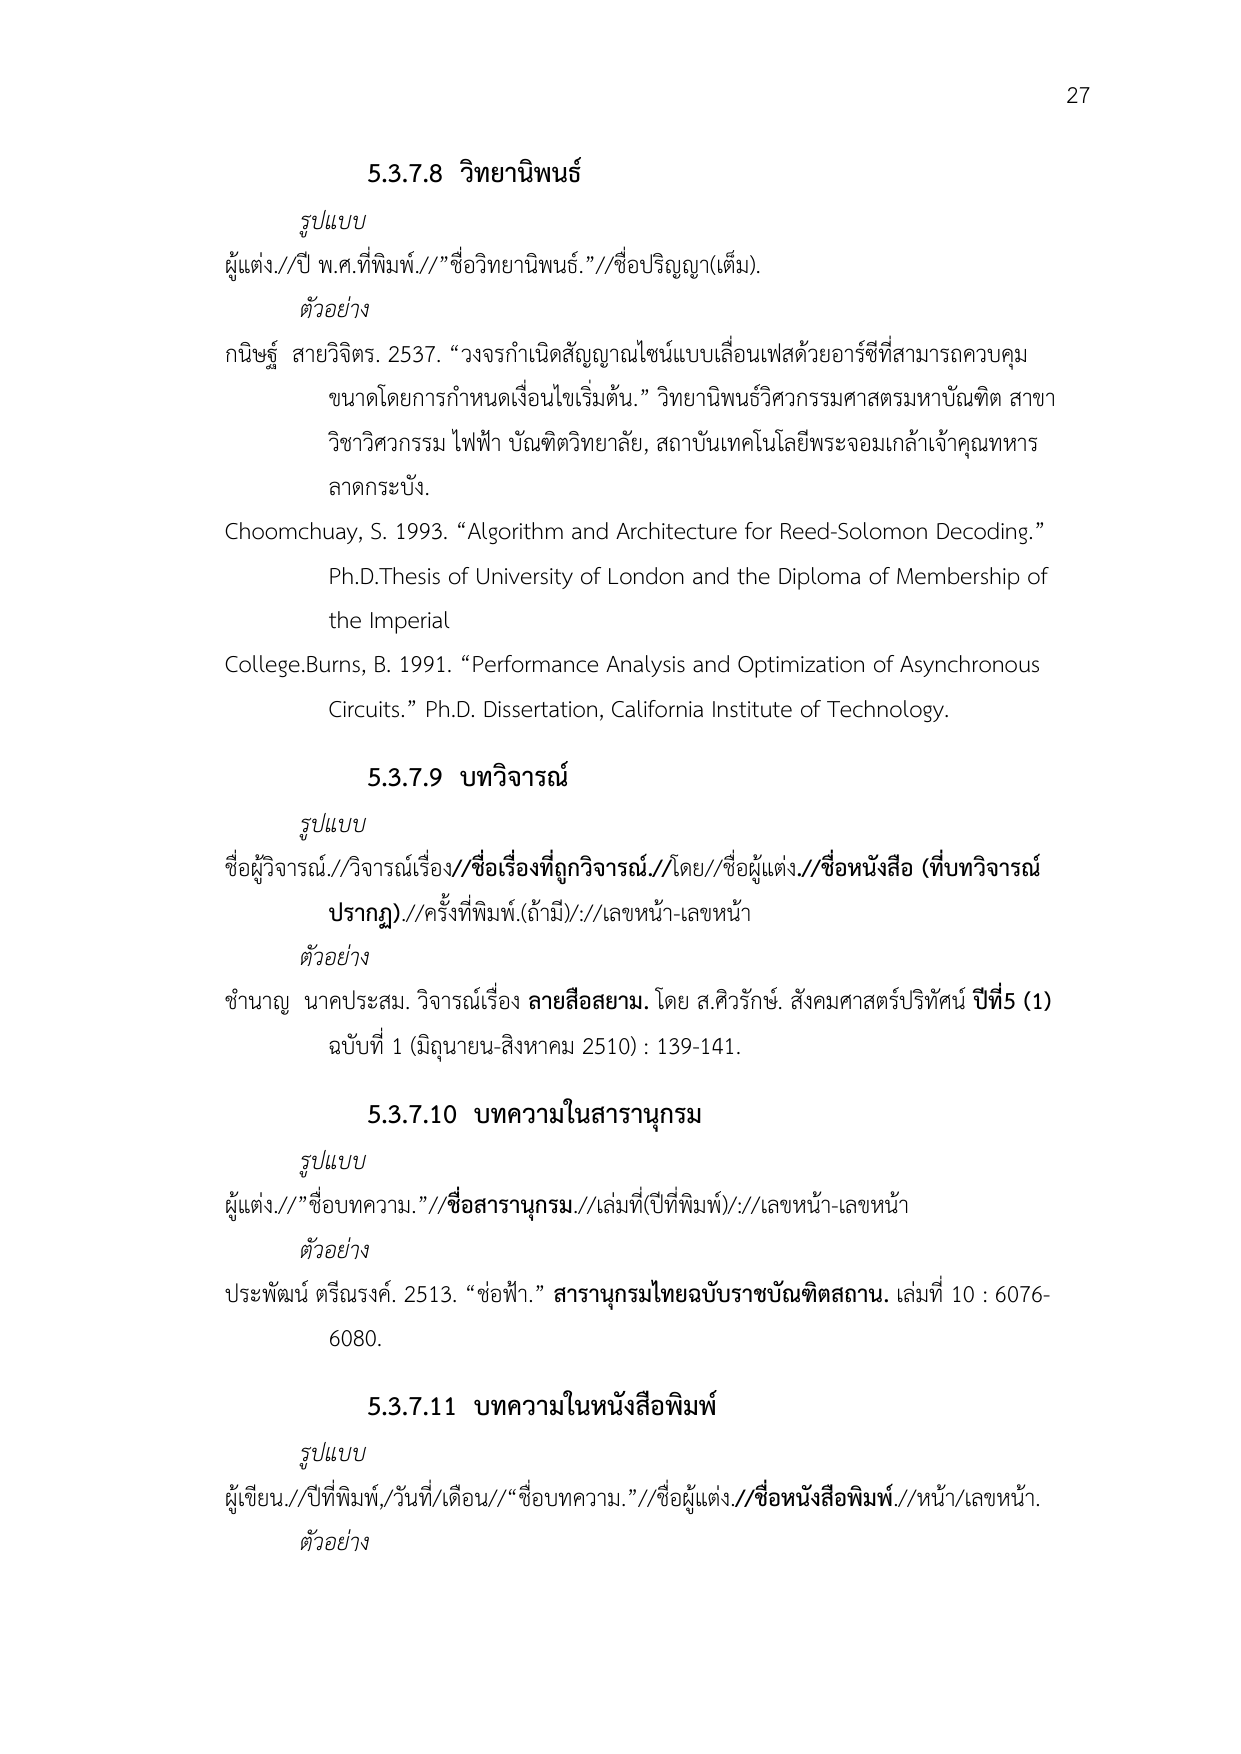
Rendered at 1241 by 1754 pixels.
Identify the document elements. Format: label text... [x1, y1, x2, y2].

text รูปแบบ [225, 1140, 1081, 1184]
text ผู้แต่ง.//”ชื่อบทความ.”//ชื่อสารานุกรม.//เล่มที่(ปีที่พิมพ์)/://เลขหน้า-เลขหน้า [225, 1184, 1081, 1229]
subtitle วิทยานิพนธ์ [225, 150, 1090, 200]
text รูปแบบ [225, 803, 1081, 847]
text Choomchuay, S. 1993. “Algorithm and Architecture for Reed-Solomon Decoding.” Ph.D.Thesis of University of London and the Diploma of Membership of the Imperial [225, 511, 1081, 644]
text ตัวอย่าง [225, 289, 1081, 333]
text กนิษฐ์ สายวิจิตร. 2537. “วงจรกำเนิดสัญญาณไซน์แบบเลื่อนเฟสด้วยอาร์ซีที่สามารถควบคุม ขนาดโดยการกำหนดเงื่อนไขเริ่มต้น.” วิทยานิพนธ์วิศวกรรมศาสตรมหาบัณฑิต สาขาวิชาวิศวกรรม ไฟฟ้า บัณฑิตวิทยาลัย, สถาบันเทคโนโลยีพระจอมเกล้าเจ้าคุณทหารลาดกระบัง. [225, 333, 1081, 511]
text ตัวอย่าง [225, 1229, 1081, 1273]
subtitle บทวิจารณ์ [225, 753, 1090, 803]
text ตัวอย่าง [225, 936, 1081, 981]
text รูปแบบ [225, 200, 1081, 244]
text รูปแบบ [225, 1433, 1081, 1477]
text ประพัฒน์ ตรีณรงค์. 2513. “ช่อฟ้า.” สารานุกรมไทยฉบับราชบัณฑิตสถาน. เล่มที่ 10 : 6076-6080. [225, 1273, 1081, 1362]
text ผู้เขียน.//ปีที่พิมพ์,/วันที่/เดือน//“ชื่อบทความ.”//ชื่อผู้แต่ง.//ชื่อหนังสือพิมพ์.//หน้า/เลขหน้า. [225, 1477, 1081, 1521]
text ตัวอย่าง [225, 1521, 1081, 1566]
text College.Burns, B. 1991. “Performance Analysis and Optimization of Asynchronous Circuits.” Ph.D. Dissertation, California Institute of Technology. [225, 644, 1081, 732]
text ผู้แต่ง.//ปี พ.ศ.ที่พิมพ์.//”ชื่อวิทยานิพนธ์.”//ชื่อปริญญา(เต็ม). [225, 244, 1081, 289]
text ชื่อผู้วิจารณ์.//วิจารณ์เรื่อง//ชื่อเรื่องที่ถูกวิจารณ์.//โดย//ชื่อผู้แต่ง.//ชื่อหนังสือ (ที่บทวิจารณ์ปรากฏ).//ครั้งที่พิมพ์.(ถ้ามี)/://เลขหน้า-เลขหน้า [225, 847, 1081, 936]
subtitle บทความในสารานุกรม [225, 1090, 1090, 1140]
subtitle บทความในหนังสือพิมพ์ [225, 1383, 1090, 1433]
text ชำนาญ นาคประสม. วิจารณ์เรื่อง ลายสือสยาม. โดย ส.ศิวรักษ์. สังคมศาสตร์ปริทัศน์ ปีที่5 (1) ฉบับที่ 1 (มิถุนายน-สิงหาคม 2510) : 139-141. [225, 981, 1081, 1069]
